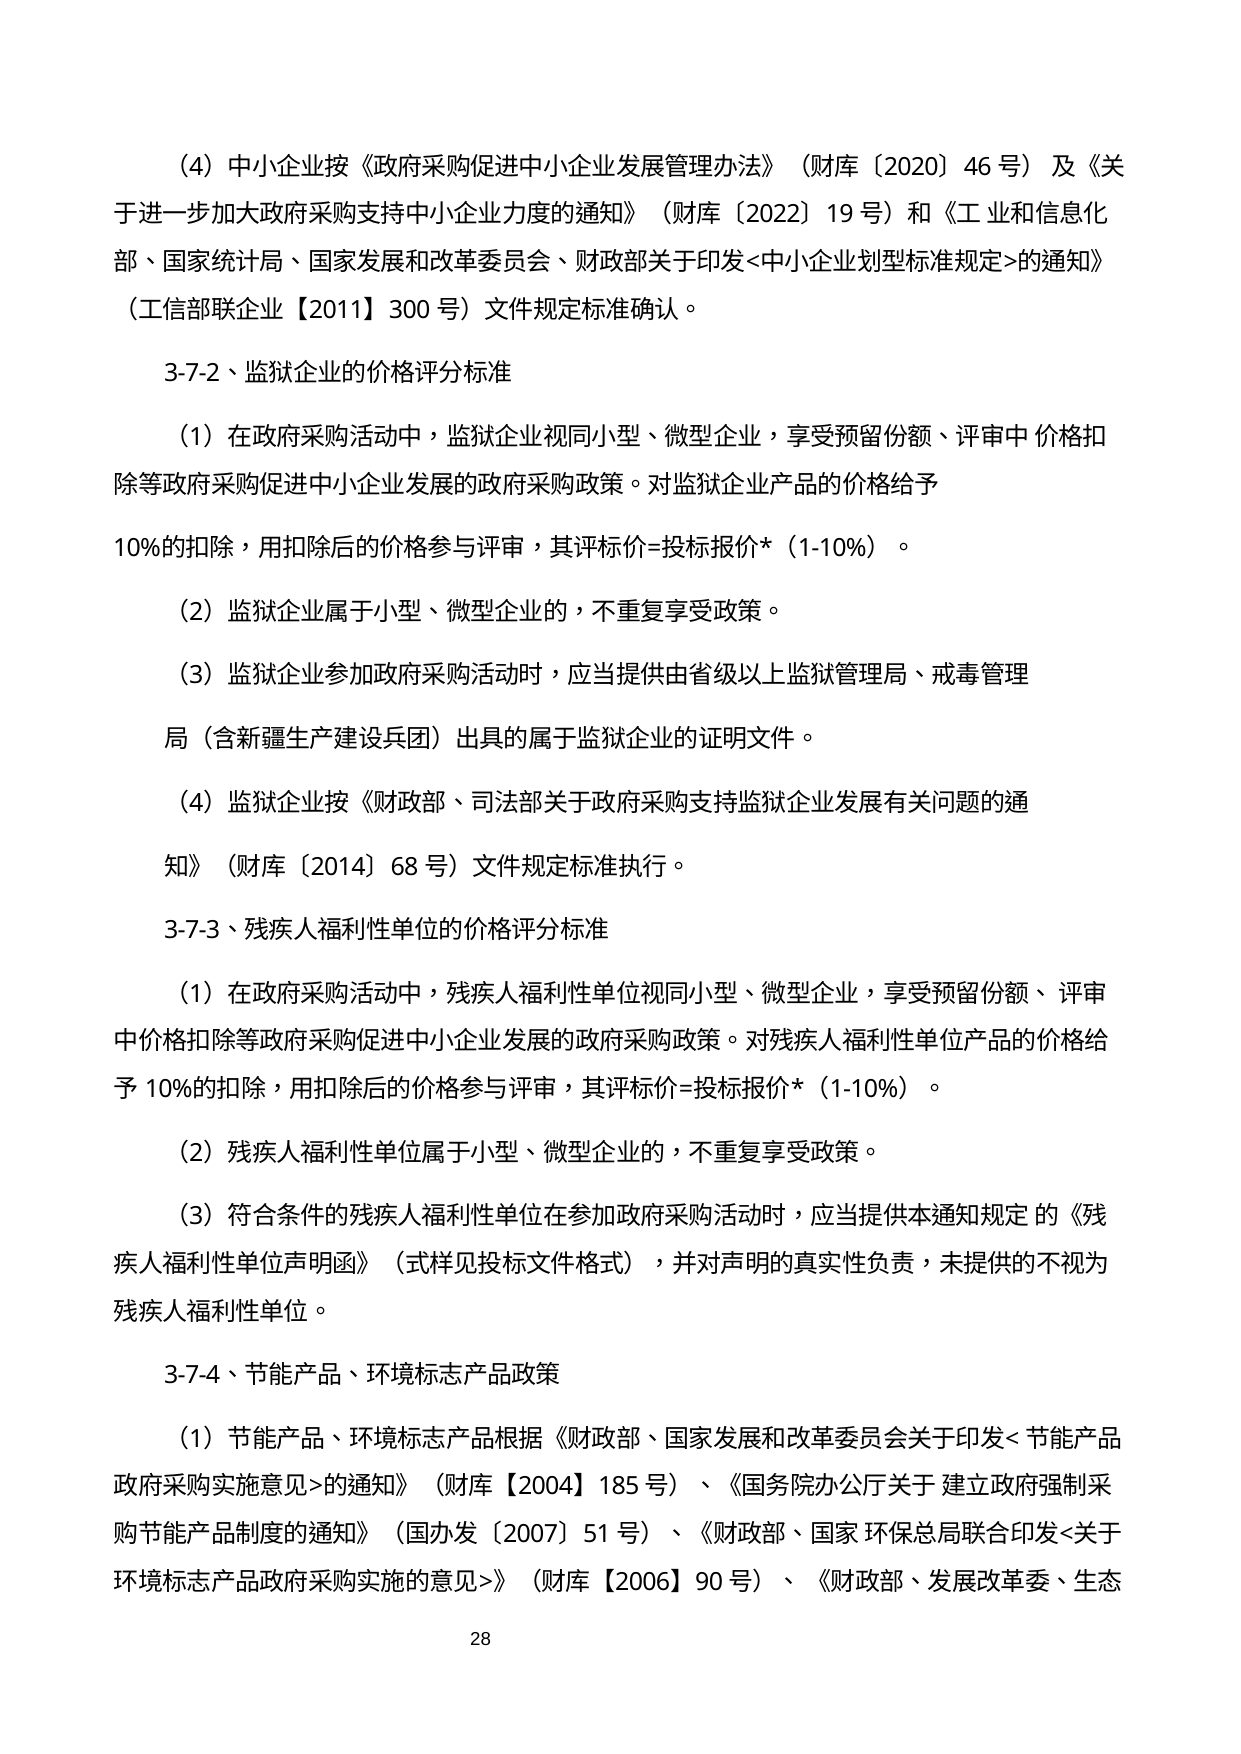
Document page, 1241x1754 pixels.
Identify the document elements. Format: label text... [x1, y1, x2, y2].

text （2）监狱企业属于小型、微型企业的，不重复享受政策。 [114, 593, 1125, 628]
text （4）中小企业按《政府采购促进中小企业发展管理办法》（财库〔2020〕46 号） 及《关于进一步加大政府采购支持中小企业力度的通知》（财库〔2022〕19 号）和《工 业和信息化部、国家统计局、国家发展和改革委员会、财政部关于印发<中小企业划型标准规定>的通知》（工信部联企业【2011】300 号）文件规定标准确认。 [114, 148, 1125, 325]
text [114, 1420, 1125, 1597]
text 3-7-3、残疾人福利性单位的价格评分标准 [114, 912, 1125, 946]
text （1）在政府采购活动中，监狱企业视同小型、微型企业，享受预留份额、评审中 价格扣除等政府采购促进中小企业发展的政府采购政策。对监狱企业产品的价格给予 [114, 419, 1125, 500]
text （4）监狱企业按《财政部、司法部关于政府采购支持监狱企业发展有关问题的通 [114, 784, 1125, 818]
text （3）监狱企业参加政府采购活动时，应当提供由省级以上监狱管理局、戒毒管理 [114, 657, 1125, 691]
text 3-7-4、节能产品、环境标志产品政策 [114, 1357, 1125, 1391]
text （3）符合条件的残疾人福利性单位在参加政府采购活动时，应当提供本通知规定 的《残疾人福利性单位声明函》（式样见投标文件格式），并对声明的真实性负责，未提供的不视为残疾人福利性单位。 [114, 1198, 1125, 1327]
text （1）在政府采购活动中，残疾人福利性单位视同小型、微型企业，享受预留份额、 评审中价格扣除等政府采购促进中小企业发展的政府采购政策。对残疾人福利性单位产品的价格给予 10%的扣除，用扣除后的价格参与评审，其评标价=投标报价*（1-10%）。 [114, 975, 1125, 1105]
text 知》（财库〔2014〕68 号）文件规定标准执行。 [114, 848, 1125, 882]
text 3-7-2、监狱企业的价格评分标准 [114, 355, 1125, 389]
text 10%的扣除，用扣除后的价格参与评审，其评标价=投标报价*（1-10%）。 [113, 530, 1125, 564]
text （2）残疾人福利性单位属于小型、微型企业的，不重复享受政策。 [114, 1134, 1125, 1168]
text 局（含新疆生产建设兵团）出具的属于监狱企业的证明文件。 [114, 721, 1125, 755]
